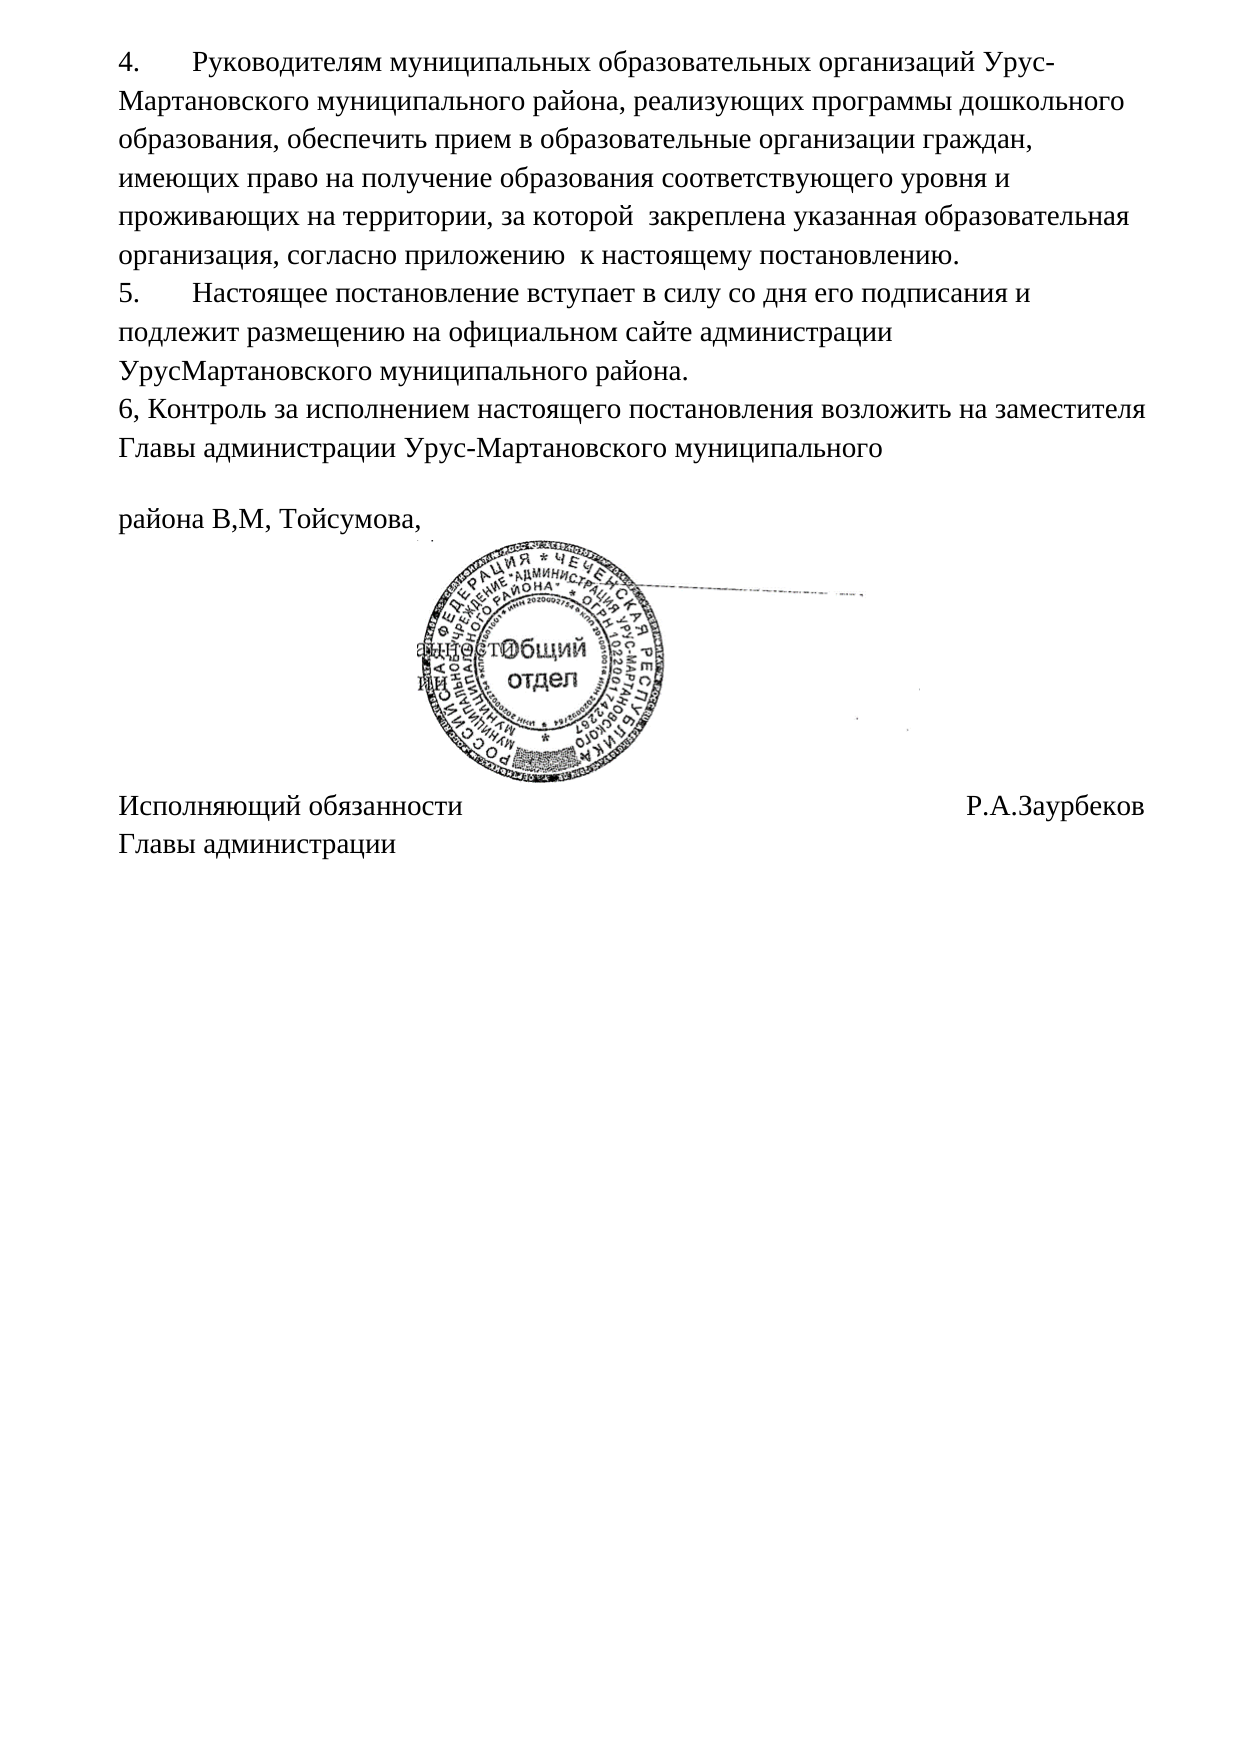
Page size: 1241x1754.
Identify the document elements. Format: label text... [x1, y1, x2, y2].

picture [417, 540, 920, 783]
text 6, Контроль за исполнением настоящего постановления возложить на заместителя Главы администрации Урус-Мартановского муниципального [118, 391, 1152, 463]
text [118, 44, 1152, 271]
text 5. Настоящее постановление вступает в силу со дня его подписания и подлежит размещению на официальном сайте администрации УрусМартановского муниципального района. [118, 276, 1152, 386]
text Главы администрации [118, 826, 1152, 860]
text района В,М, Тойсумова, [118, 501, 1152, 535]
text Исполняющий обязанности Р.А.Заурбеков [118, 788, 1152, 821]
